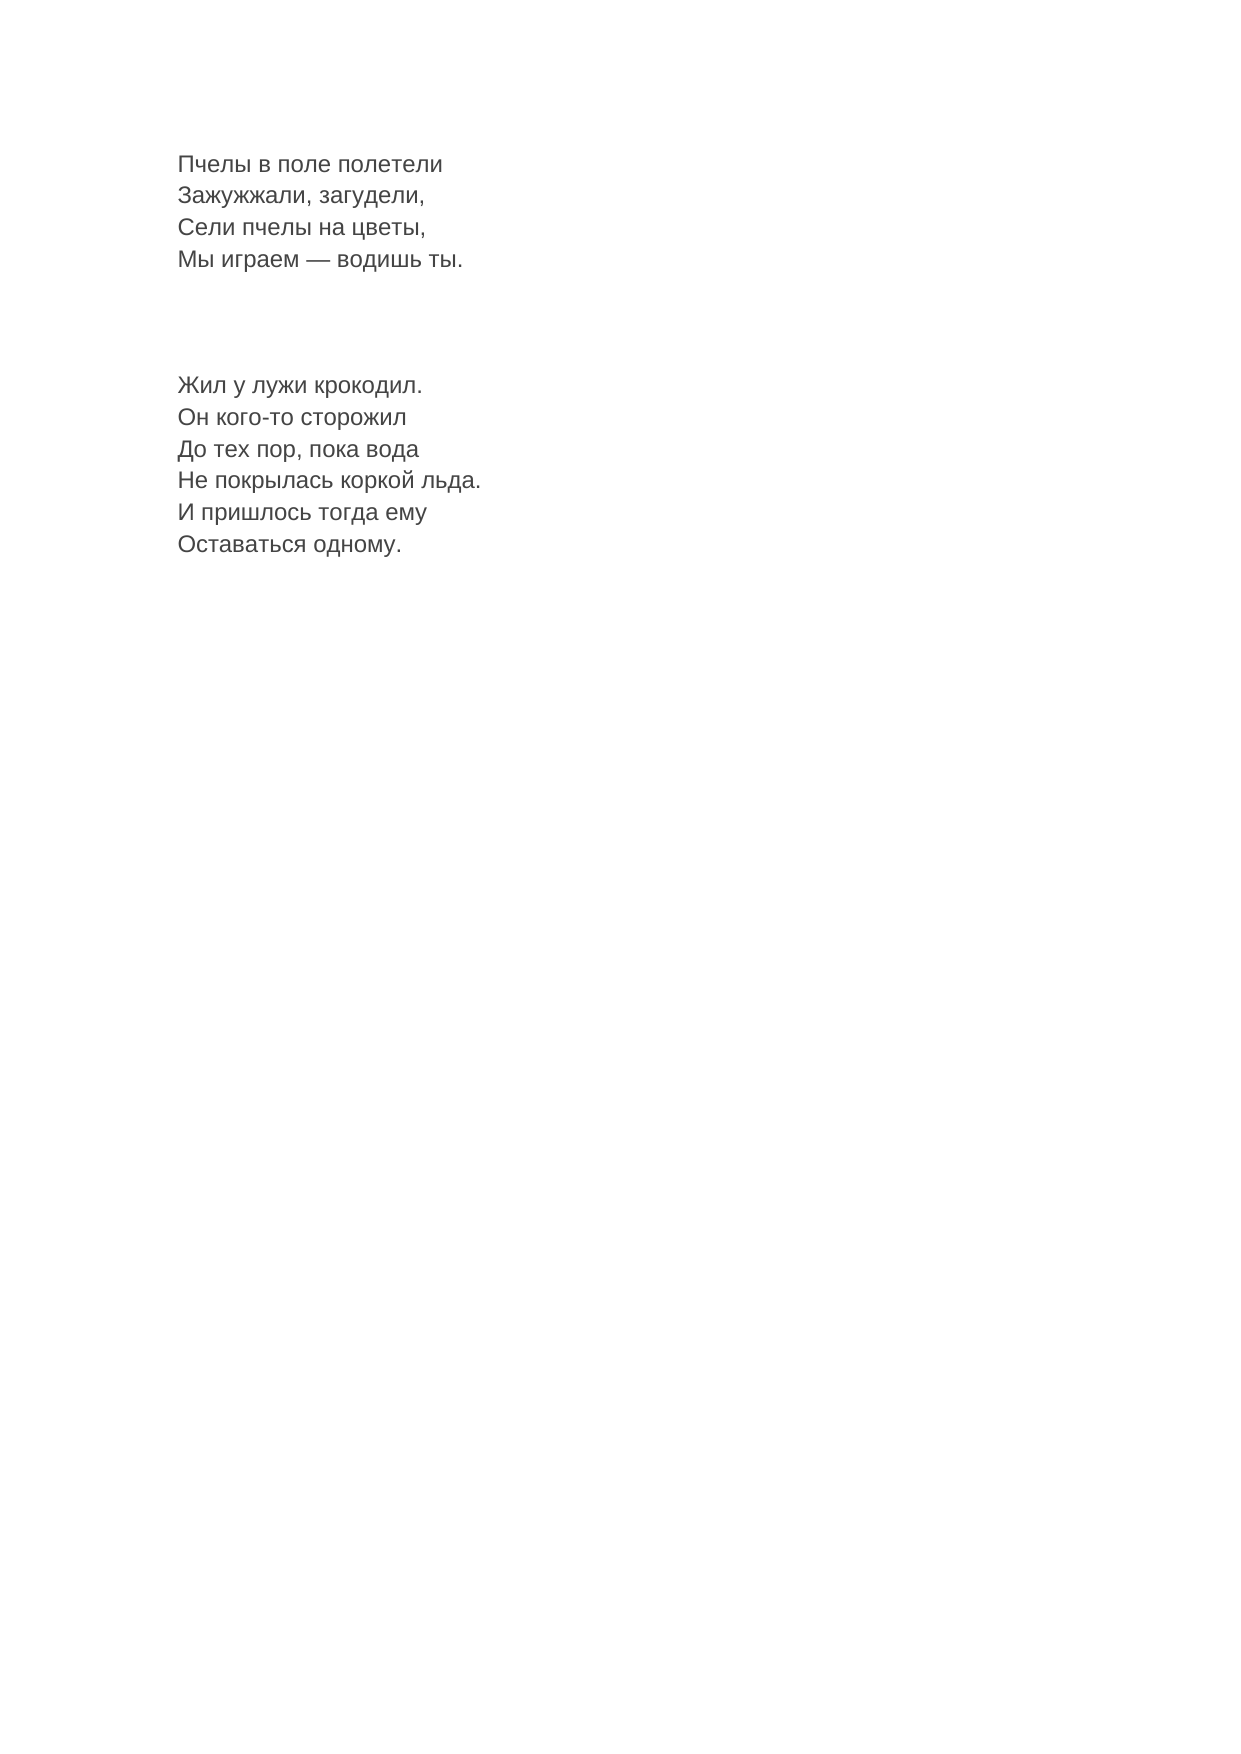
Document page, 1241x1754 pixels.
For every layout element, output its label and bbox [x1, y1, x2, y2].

text [177, 118, 1152, 557]
